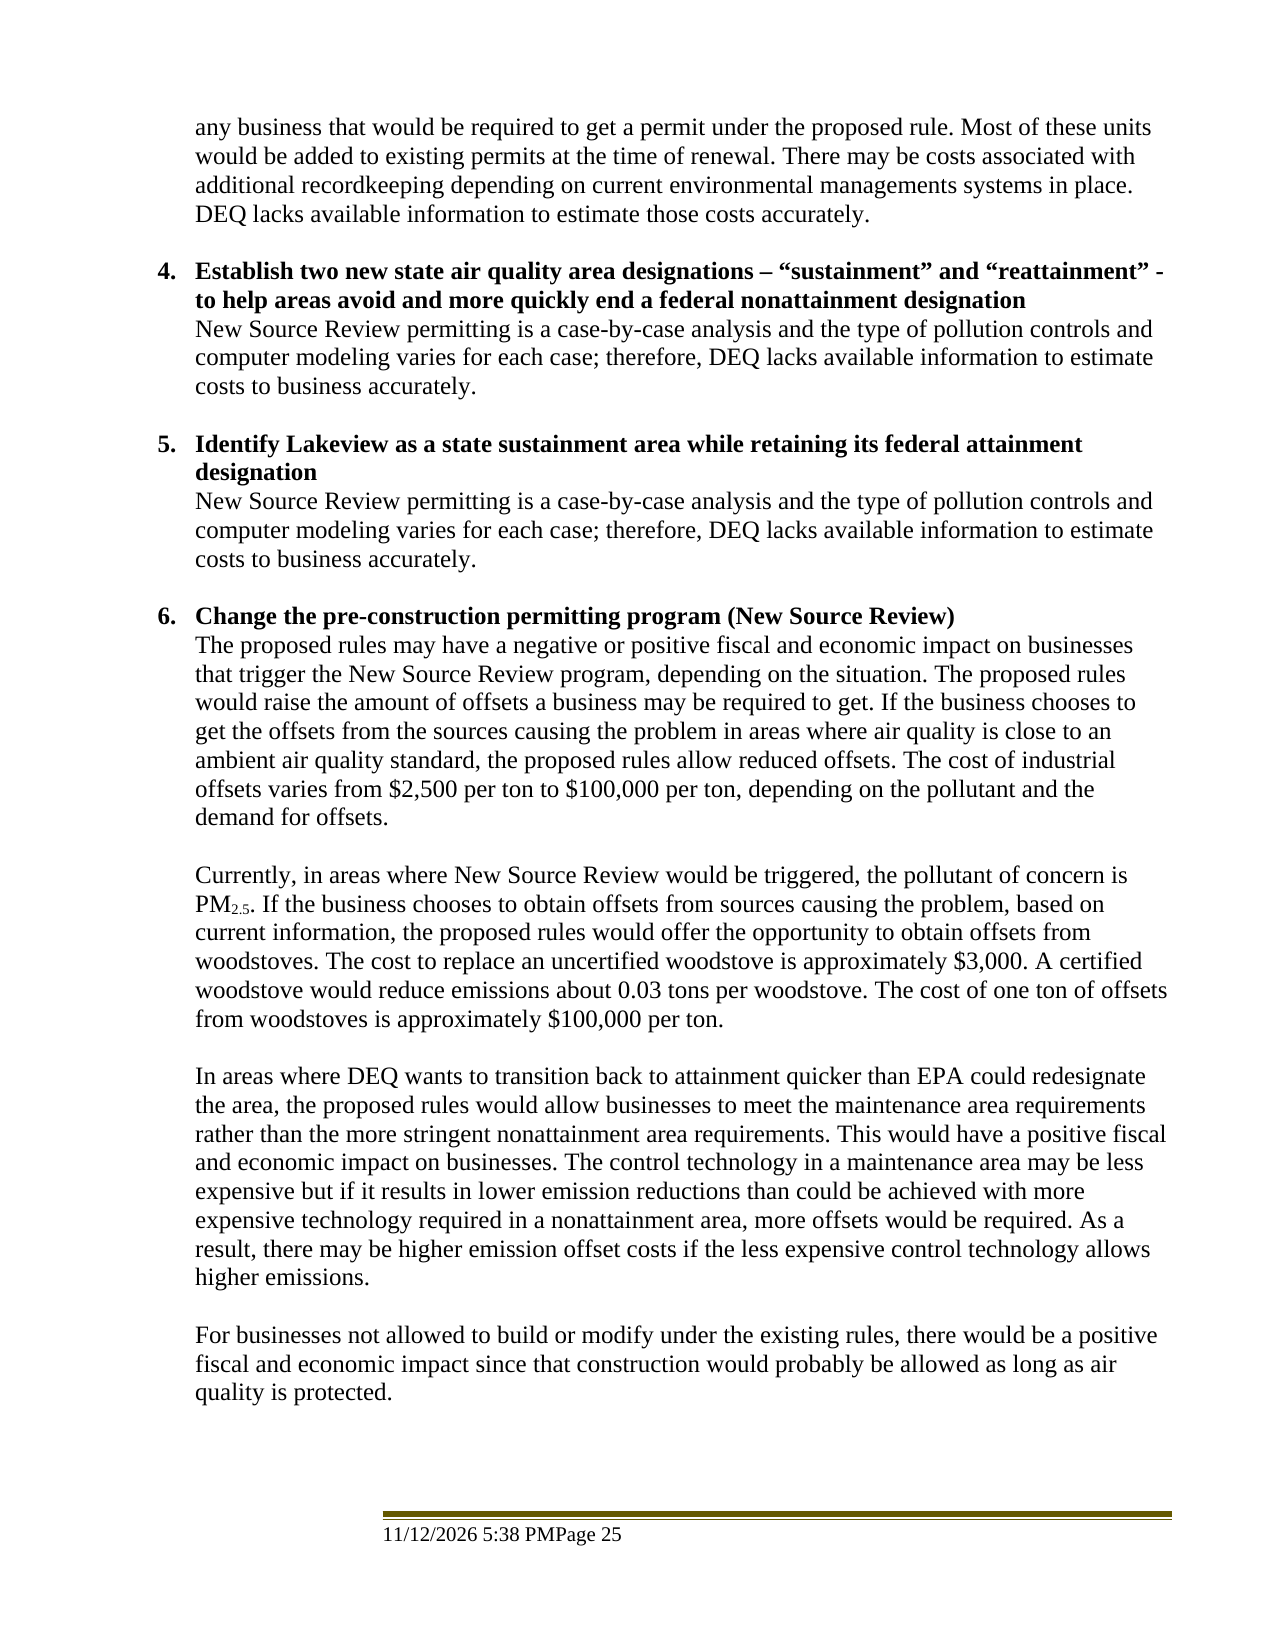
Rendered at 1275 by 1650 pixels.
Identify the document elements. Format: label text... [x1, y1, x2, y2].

list Change the pre-construction permitting program (New Source Review) [157, 601, 1170, 630]
text For businesses not allowed to build or modify under the existing rules, there would be a positive fiscal and economic impact since that construction would probably be allowed as long as air quality is protected. [195, 1320, 1170, 1406]
text New Source Review permitting is a case-by-case analysis and the type of pollution controls and computer modeling varies for each case; therefore, DEQ lacks available information to estimate costs to business accurately. [195, 486, 1170, 572]
text New Source Review permitting is a case-by-case analysis and the type of pollution controls and computer modeling varies for each case; therefore, DEQ lacks available information to estimate costs to business accurately. [195, 314, 1170, 400]
text In areas where DEQ wants to transition back to attainment quicker than EPA could redesignate the area, the proposed rules would allow businesses to meet the maintenance area requirements rather than the more stringent nonattainment area requirements. This would have a positive fiscal and economic impact on businesses. The control technology in a maintenance area may be less expensive but if it results in lower emission reductions than could be achieved with more expensive technology required in a nonattainment area, more offsets would be required. As a result, there may be higher emission offset costs if the less expensive control technology allows higher emissions. [195, 1061, 1170, 1291]
text The proposed rules may have a negative or positive fiscal and economic impact on businesses that trigger the New Source Review program, depending on the situation. The proposed rules would raise the amount of offsets a business may be required to get. If the business chooses to get the offsets from the sources causing the problem in areas where air quality is close to an ambient air quality standard, the proposed rules allow reduced offsets. The cost of industrial offsets varies from $2,500 per ton to $100,000 per ton, depending on the pollutant and the demand for offsets. [195, 630, 1170, 831]
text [195, 112, 1170, 227]
list Identify Lakeview as a state sustainment area while retaining its federal attainment designation [157, 429, 1170, 486]
text Currently, in areas where New Source Review would be triggered, the pollutant of concern is PM2.5. If the business chooses to obtain offsets from sources causing the problem, based on current information, the proposed rules would offer the opportunity to obtain offsets from woodstoves. The cost to replace an uncertified woodstove is approximately $3,000. A certified woodstove would reduce emissions about 0.03 tons per woodstove. The cost of one ton of offsets from woodstoves is approximately $100,000 per ton. [195, 860, 1170, 1032]
list Establish two new state air quality area designations – “sustainment” and “reattainment” - to help areas avoid and more quickly end a federal nonattainment designation [157, 256, 1170, 314]
